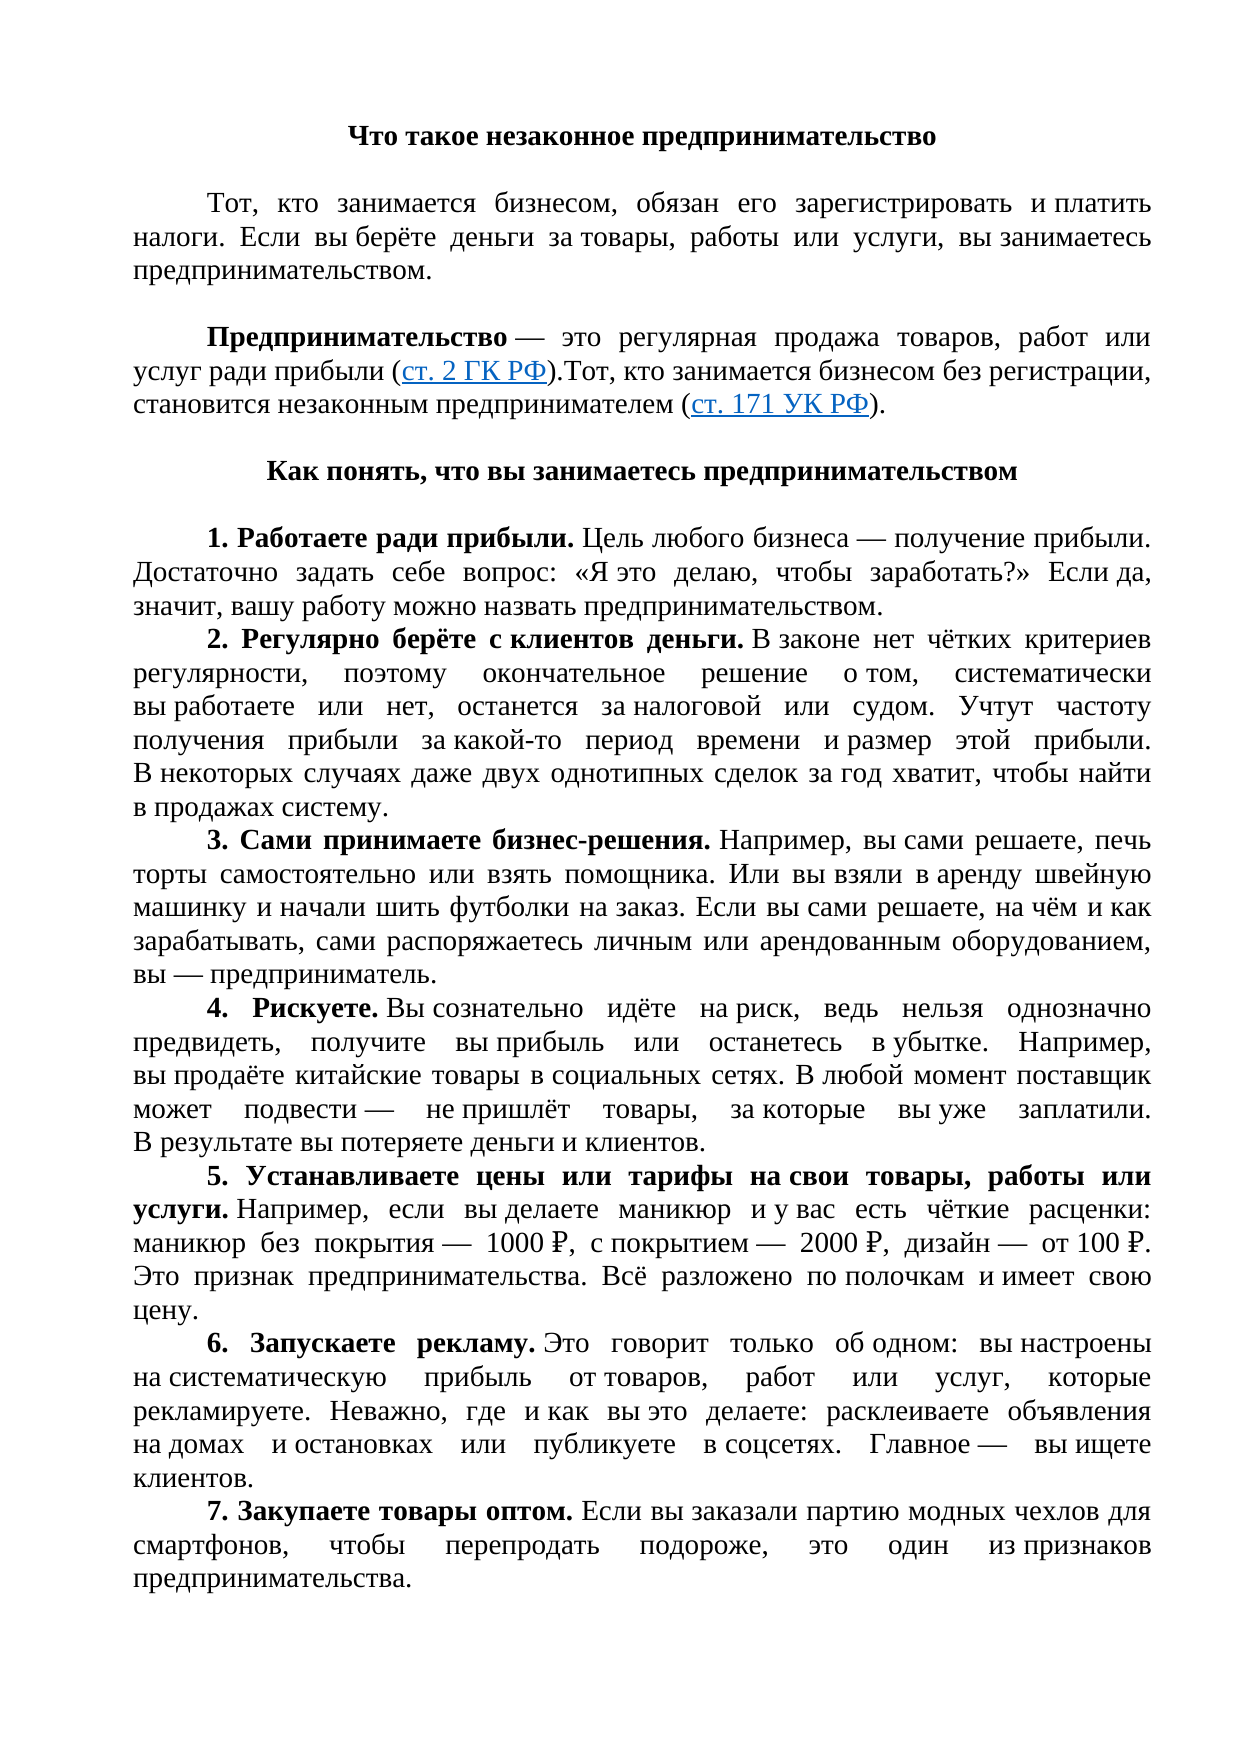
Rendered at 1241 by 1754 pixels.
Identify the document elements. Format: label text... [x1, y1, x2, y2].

text 4. Рискуете. Вы сознательно идёте на риск, ведь нельзя однозначно предвидеть, получите вы прибыль или останетесь в убытке. Например, вы продаёте китайские товары в социальных сетях. В любой момент поставщик может подвести — не пришлёт товары, за которые вы уже заплатили. В результате вы потеряете деньги и клиентов. [133, 990, 1152, 1158]
text Что такое незаконное предпринимательство [133, 118, 1152, 152]
text Тот, кто занимается бизнесом, обязан его зарегистрировать и платить налоги. Если вы берёте деньги за товары, работы или услуги, вы занимаетесь предпринимательством. [133, 185, 1152, 286]
text 3. Сами принимаете бизнес-решения. Например, вы сами решаете, печь торты самостоятельно или взять помощника. Или вы взяли в аренду швейную машинку и начали шить футболки на заказ. Если вы сами решаете, на чём и как зарабатывать, сами распоряжаетесь личным или арендованным оборудованием, вы — предприниматель. [133, 822, 1152, 990]
text Предпринимательство — это регулярная продажа товаров, работ или услуг ради прибыли (ст. 2 ГК РФ).Тот, кто занимается бизнесом без регистрации, становится незаконным предпринимателем (ст. 171 УК РФ). [133, 319, 1152, 420]
text Как понять, что вы занимаетесь предпринимательством [133, 453, 1152, 487]
text 1. Работаете ради прибыли. Цель любого бизнеса — получение прибыли. Достаточно задать себе вопрос: «Я это делаю, чтобы заработать?» Если да, значит, вашу работу можно назвать предпринимательством. [133, 521, 1152, 621]
text 6. Запускаете рекламу. Это говорит только об одном: вы настроены на систематическую прибыль от товаров, работ или услуг, которые рекламируете. Неважно, где и как вы это делаете: расклеиваете объявления на домах и остановках или публикуете в соцсетях. Главное — вы ищете клиентов. [133, 1326, 1152, 1493]
text 5. Устанавливаете цены или тарифы на свои товары, работы или услуги. Например, если вы делаете маникюр и у вас есть чёткие расценки: маникюр без покрытия — 1000 ₽, с покрытием — 2000 ₽, дизайн — от 100 ₽. Это признак предпринимательства. Всё разложено по полочкам и имеет свою цену. [133, 1158, 1152, 1326]
text 7. Закупаете товары оптом. Если вы заказали партию модных чехлов для смартфонов, чтобы перепродать подороже, это один из признаков предпринимательства. [133, 1493, 1152, 1594]
text 2. Регулярно берёте с клиентов деньги. В законе нет чётких критериев регулярности, поэтому окончательное решение о том, систематически вы работаете или нет, останется за налоговой или судом. Учтут частоту получения прибыли за какой-то период времени и размер этой прибыли. В некоторых случаях даже двух однотипных сделок за год хватит, чтобы найти в продажах систему. [133, 621, 1152, 822]
